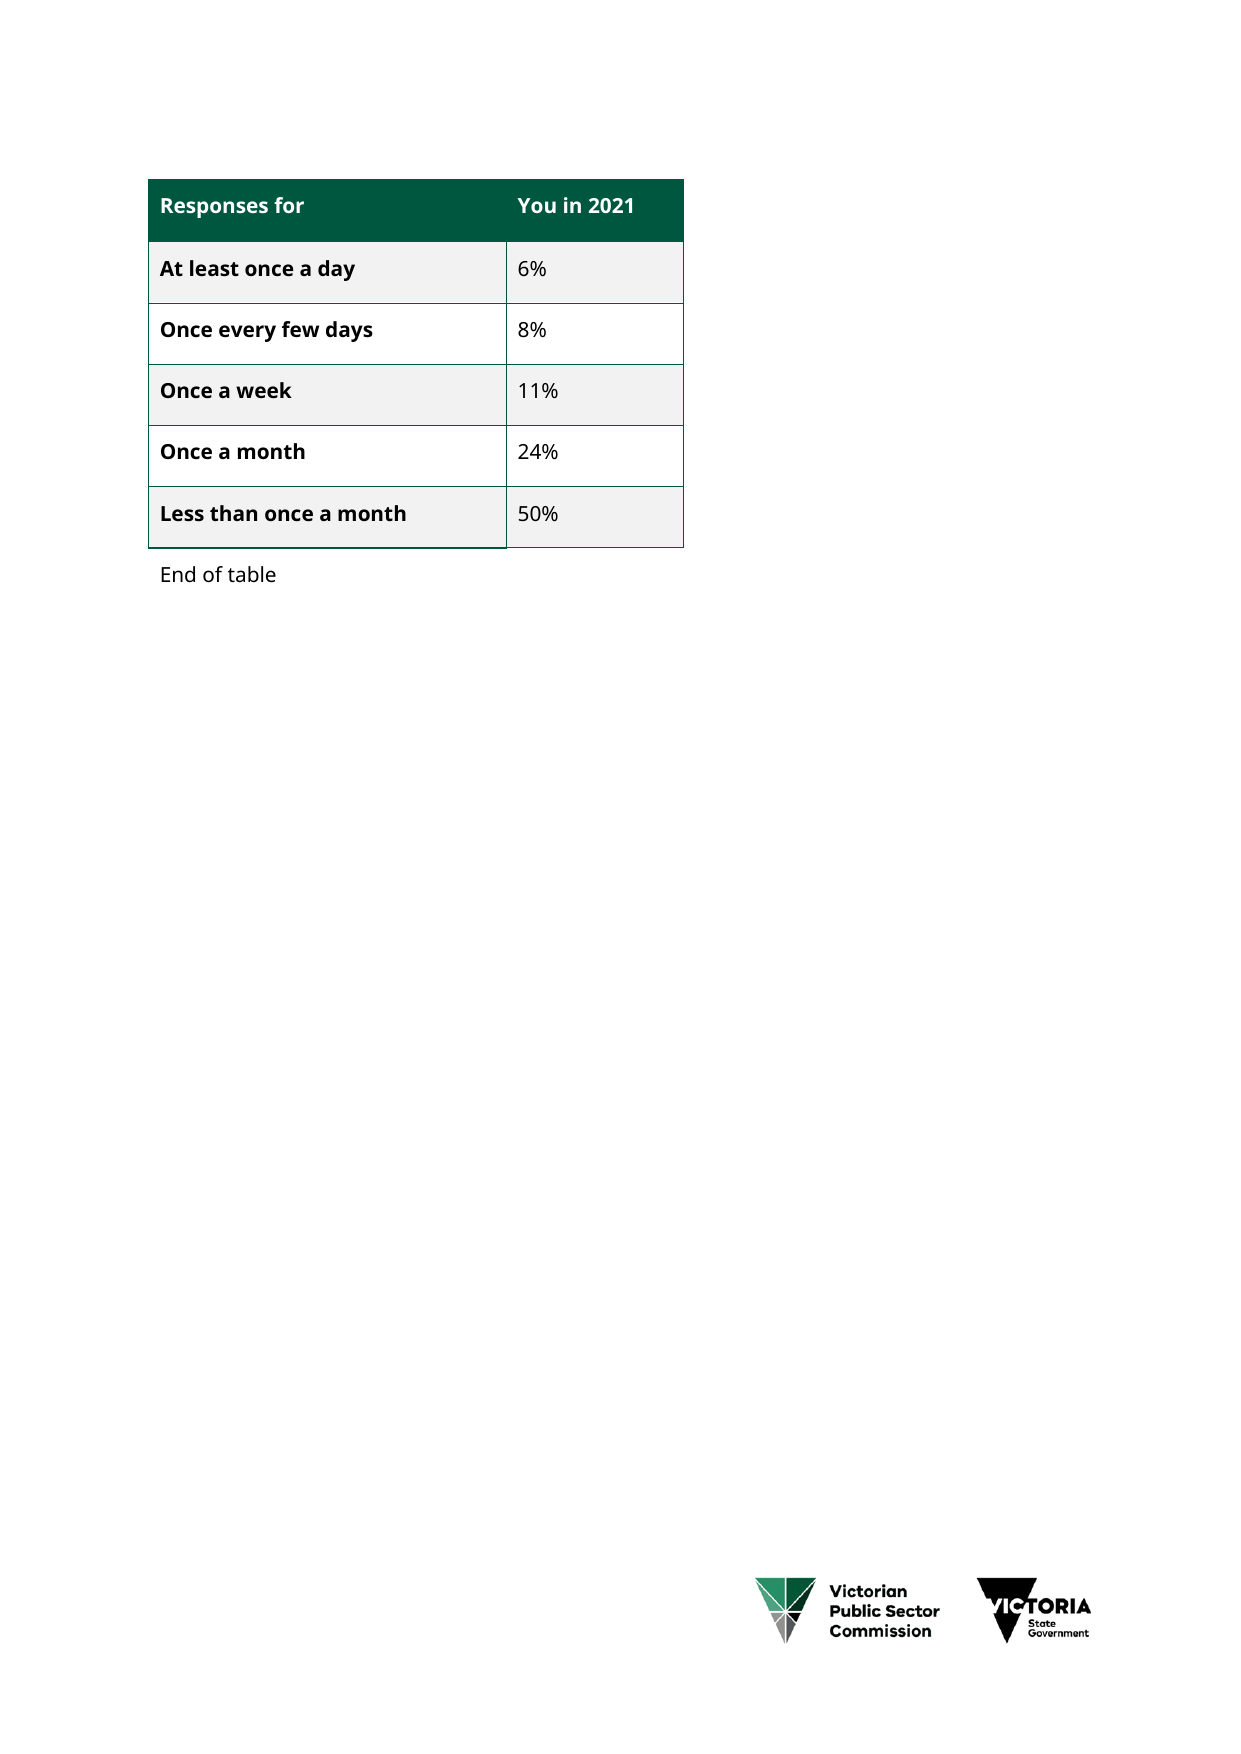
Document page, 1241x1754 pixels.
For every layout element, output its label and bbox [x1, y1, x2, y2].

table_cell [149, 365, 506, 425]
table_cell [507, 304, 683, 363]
picture [754, 1577, 1093, 1645]
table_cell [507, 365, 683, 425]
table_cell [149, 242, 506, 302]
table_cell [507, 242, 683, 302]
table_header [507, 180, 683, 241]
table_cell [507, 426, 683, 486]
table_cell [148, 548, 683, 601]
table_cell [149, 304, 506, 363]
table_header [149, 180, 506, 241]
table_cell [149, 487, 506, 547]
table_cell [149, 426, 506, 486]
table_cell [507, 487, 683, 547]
